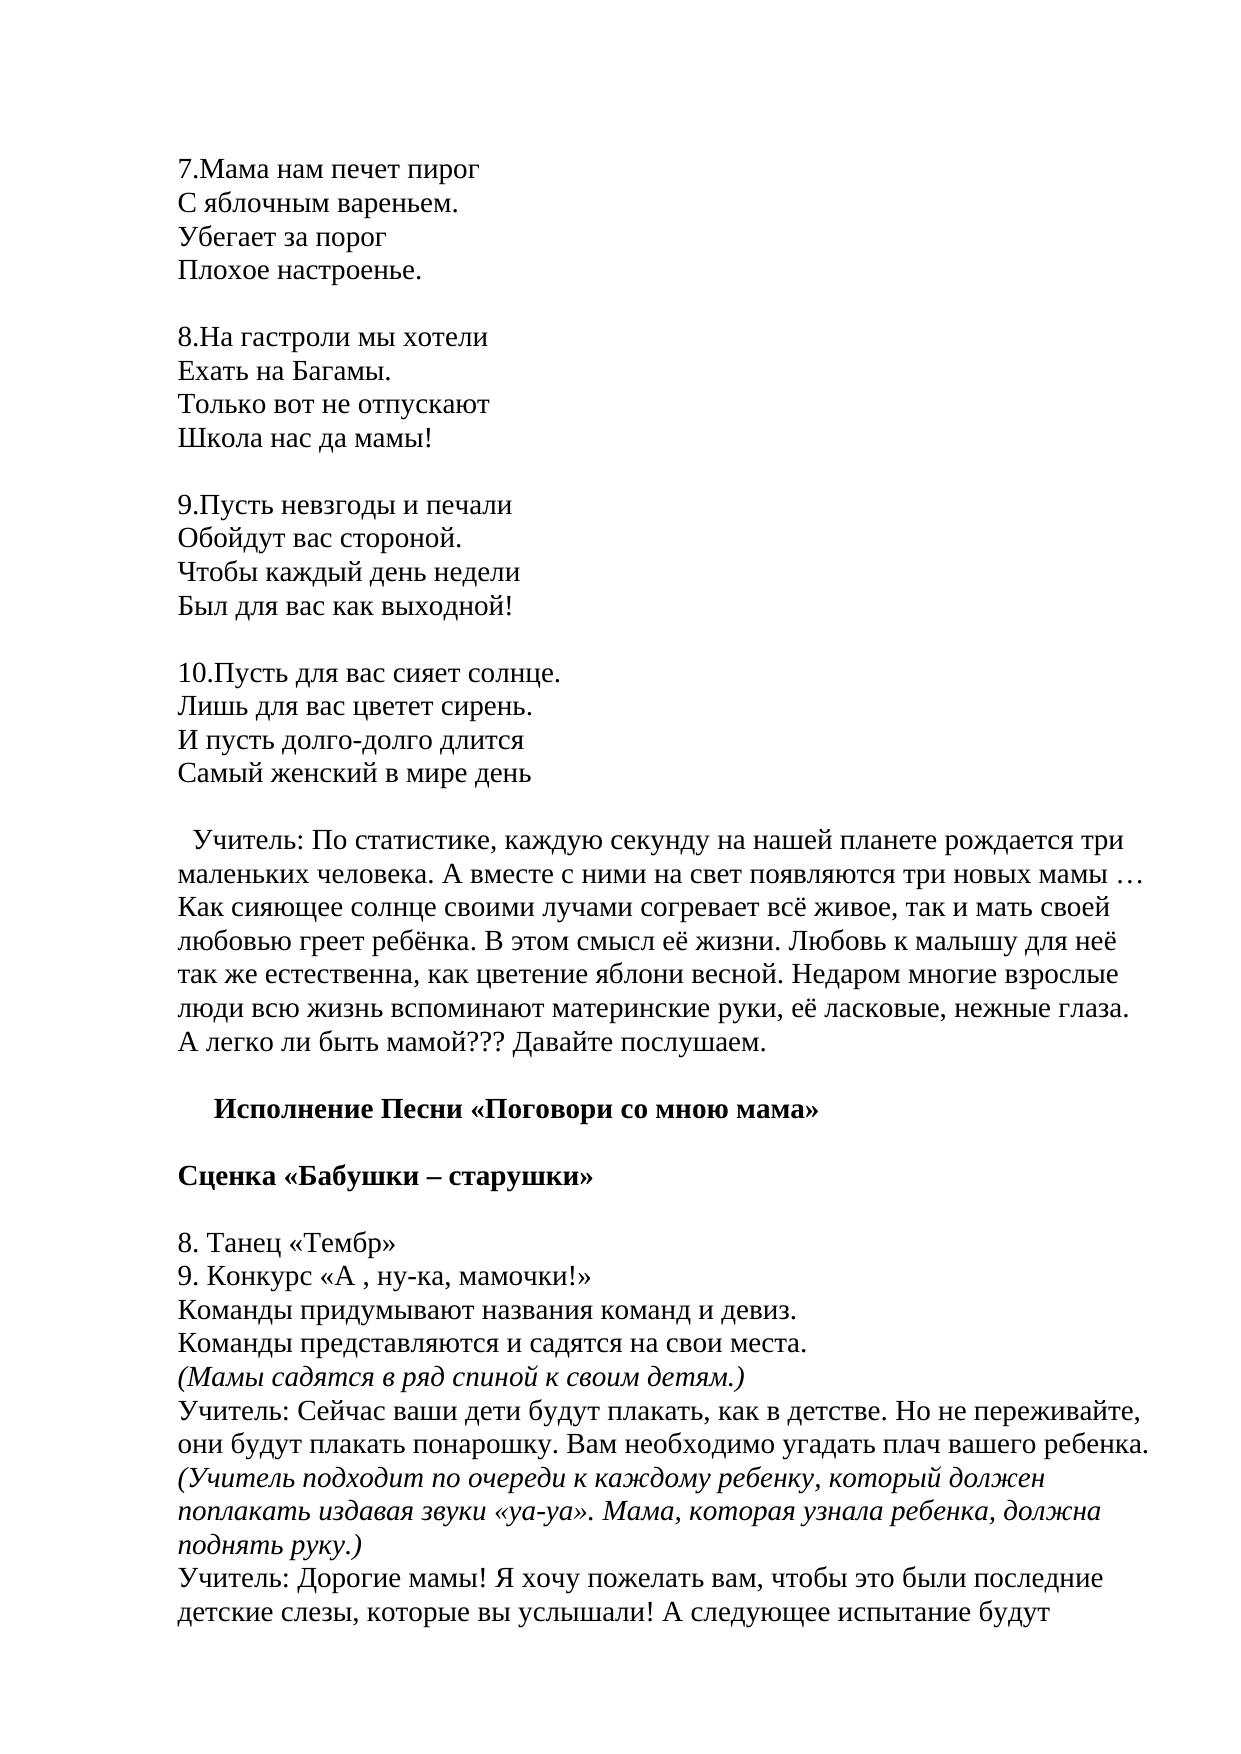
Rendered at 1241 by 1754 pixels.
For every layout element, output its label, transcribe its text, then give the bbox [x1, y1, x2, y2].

text Исполнение Песни «Поговори со мною мама» [177, 1091, 1152, 1124]
text Учитель: По статистике, каждую секунду на нашей планете рождается три маленьких человека. А вместе с ними на свет появляются три новых мамы … [177, 822, 1152, 889]
text 9.Пусть невзгоды и печали Обойдут вас стороной. Чтобы каждый день недели Был для вас как выходной! [177, 487, 1152, 621]
text Как сияющее солнце своими лучами согревает всё живое, так и мать своей любовью греет ребёнка. В этом смысл её жизни. Любовь к малышу для неё так же естественна, как цветение яблони весной. Недаром многие взрослые люди всю жизнь вспоминают материнские руки, её ласковые, нежные глаза. [177, 889, 1152, 1024]
text 8.На гастроли мы хотели Ехать на Багамы. Только вот не отпускают Школа нас да мамы! [177, 319, 1152, 453]
text 10.Пусть для вас сияет солнце. Лишь для вас цветет сирень. И пусть долго-долго длится Самый женский в мире день [177, 621, 1152, 789]
text Сценка «Бабушки – старушки» [177, 1158, 1152, 1191]
text 7.Мама нам печет пирог С яблочным вареньем. Убегает за порог Плохое настроенье. [177, 152, 1152, 286]
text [177, 1359, 1152, 1627]
text 9. Конкурс «А , ну-ка, мамочки!» [177, 1258, 1152, 1292]
text Команды придумывают названия команд и девиз. [177, 1292, 1152, 1326]
text 8. Танец «Тембр» [177, 1225, 1152, 1258]
text А легко ли быть мамой??? Давайте послушаем. [177, 1024, 1152, 1057]
text Команды представляются и садятся на свои места. [177, 1326, 1152, 1359]
